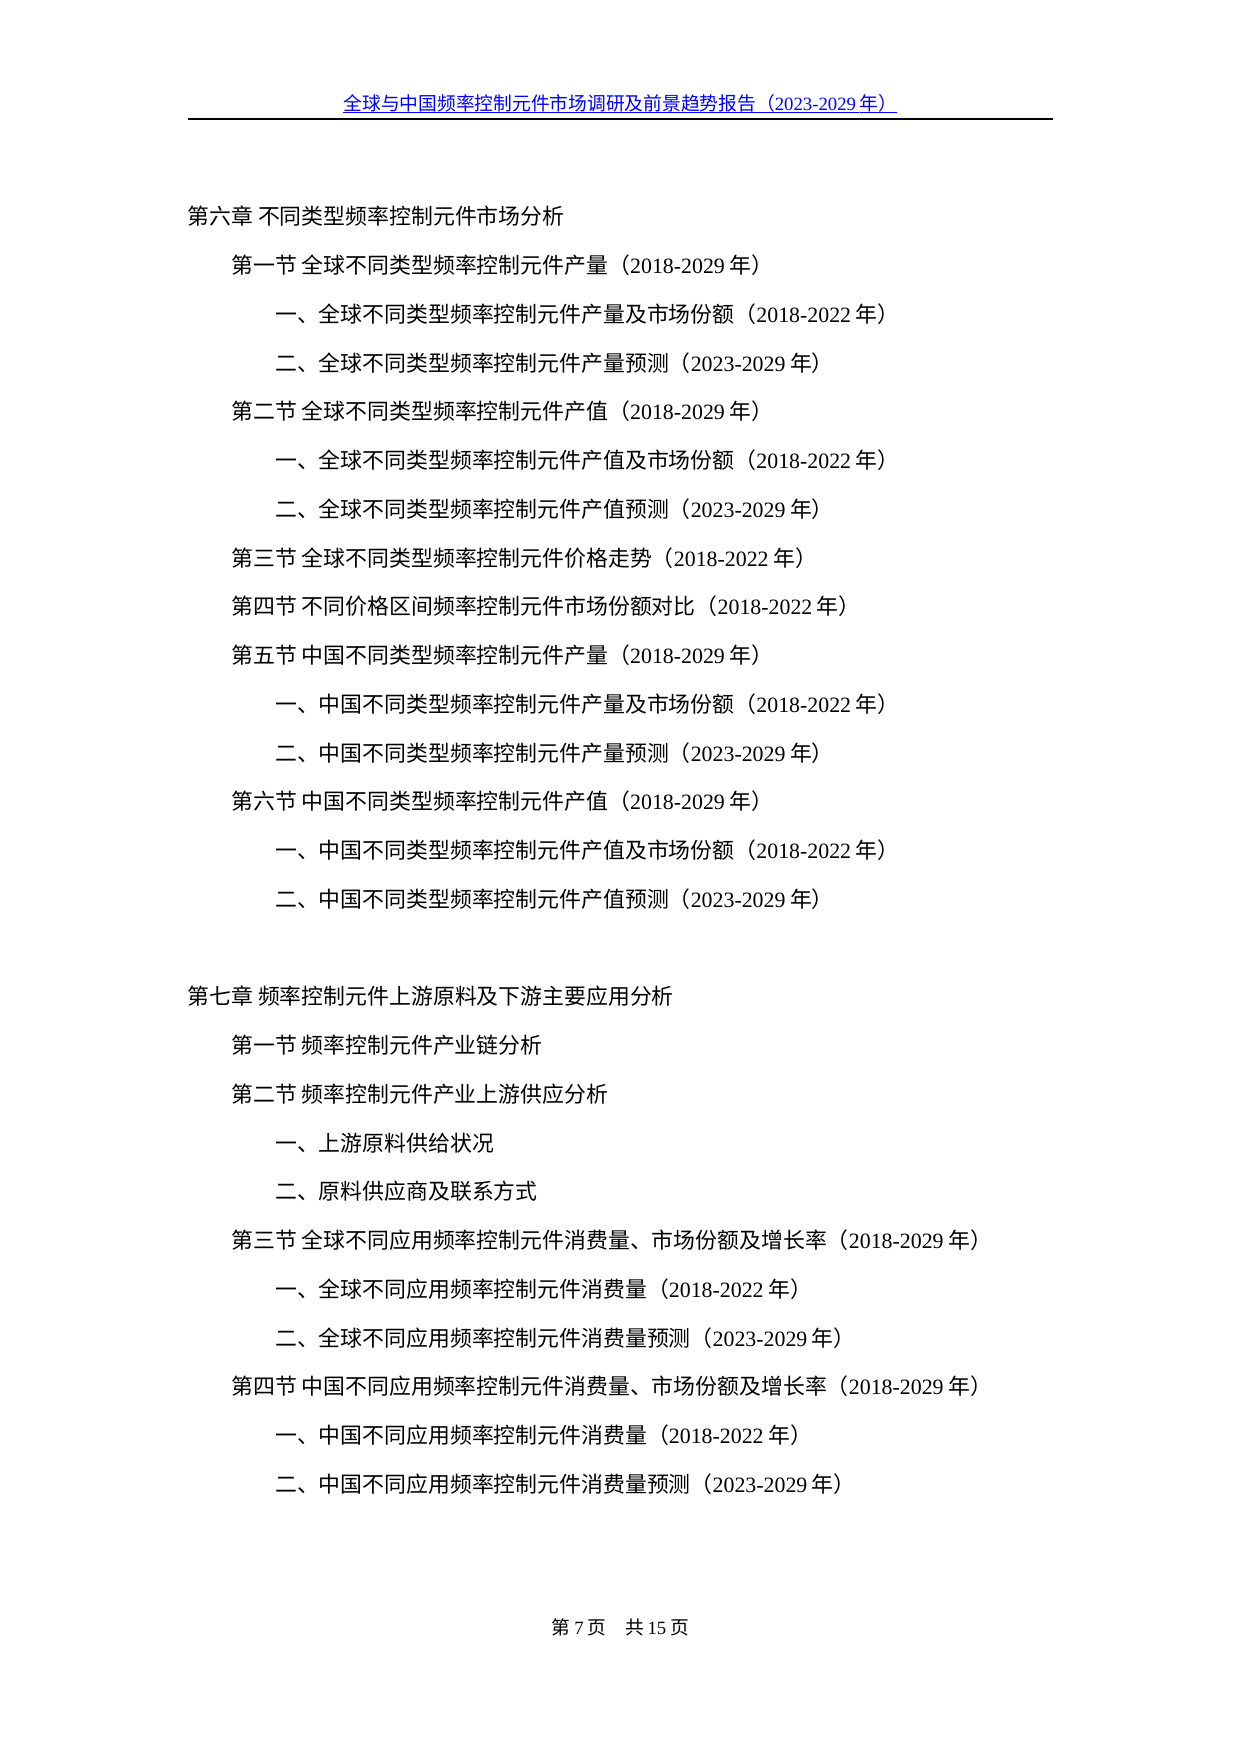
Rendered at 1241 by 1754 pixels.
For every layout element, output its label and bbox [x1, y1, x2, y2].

text [187, 150, 1053, 1499]
